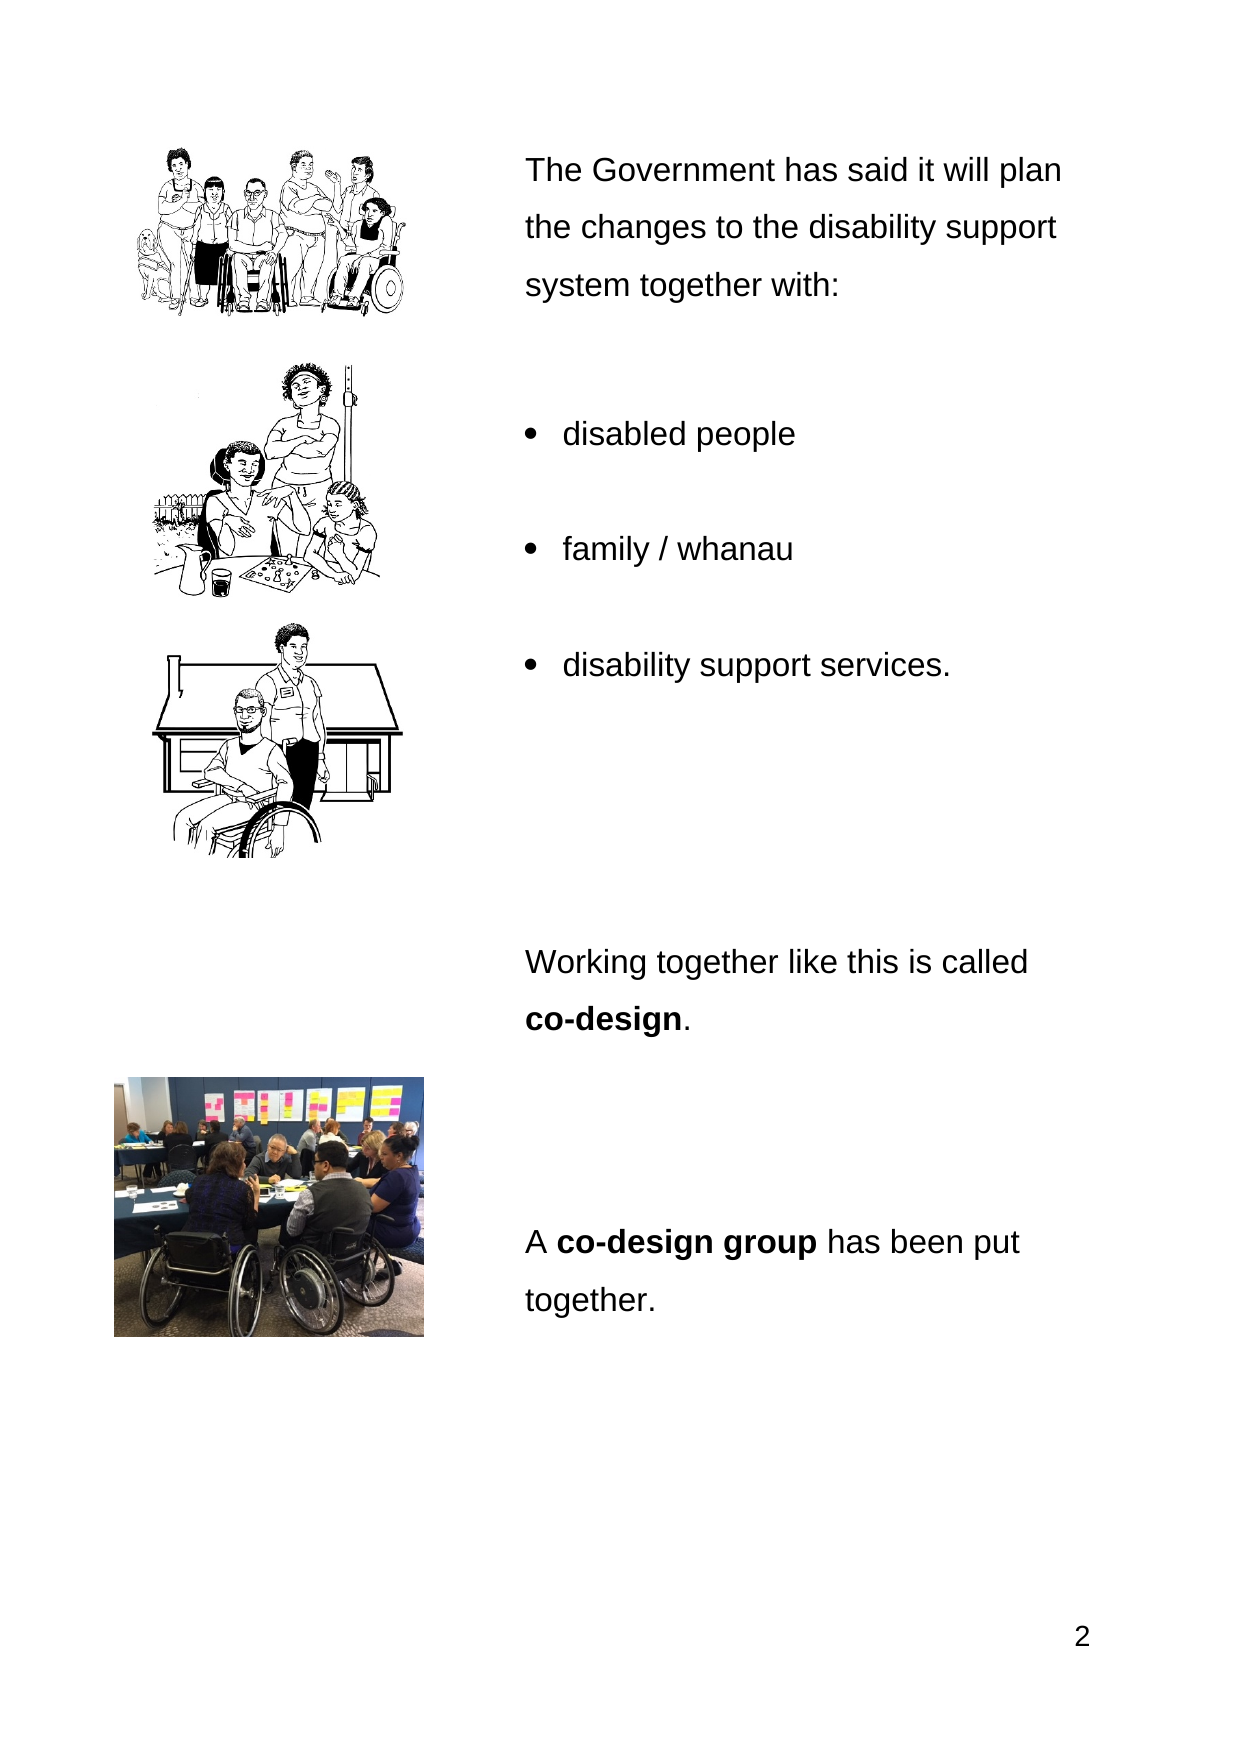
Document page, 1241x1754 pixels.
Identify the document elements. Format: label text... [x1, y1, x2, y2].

list disabled people [525, 414, 1090, 452]
picture [114, 1077, 424, 1337]
picture [150, 362, 382, 599]
list family / whanau [525, 529, 1090, 568]
text Working together like this is called co-design. [525, 942, 1090, 1038]
text The Government has said it will plan the changes to the disability support system together with: [525, 150, 1090, 304]
text A co-design group has been put together. [525, 1222, 1090, 1318]
list disability support services. [525, 644, 1090, 683]
picture [150, 622, 405, 858]
picture [133, 146, 408, 320]
